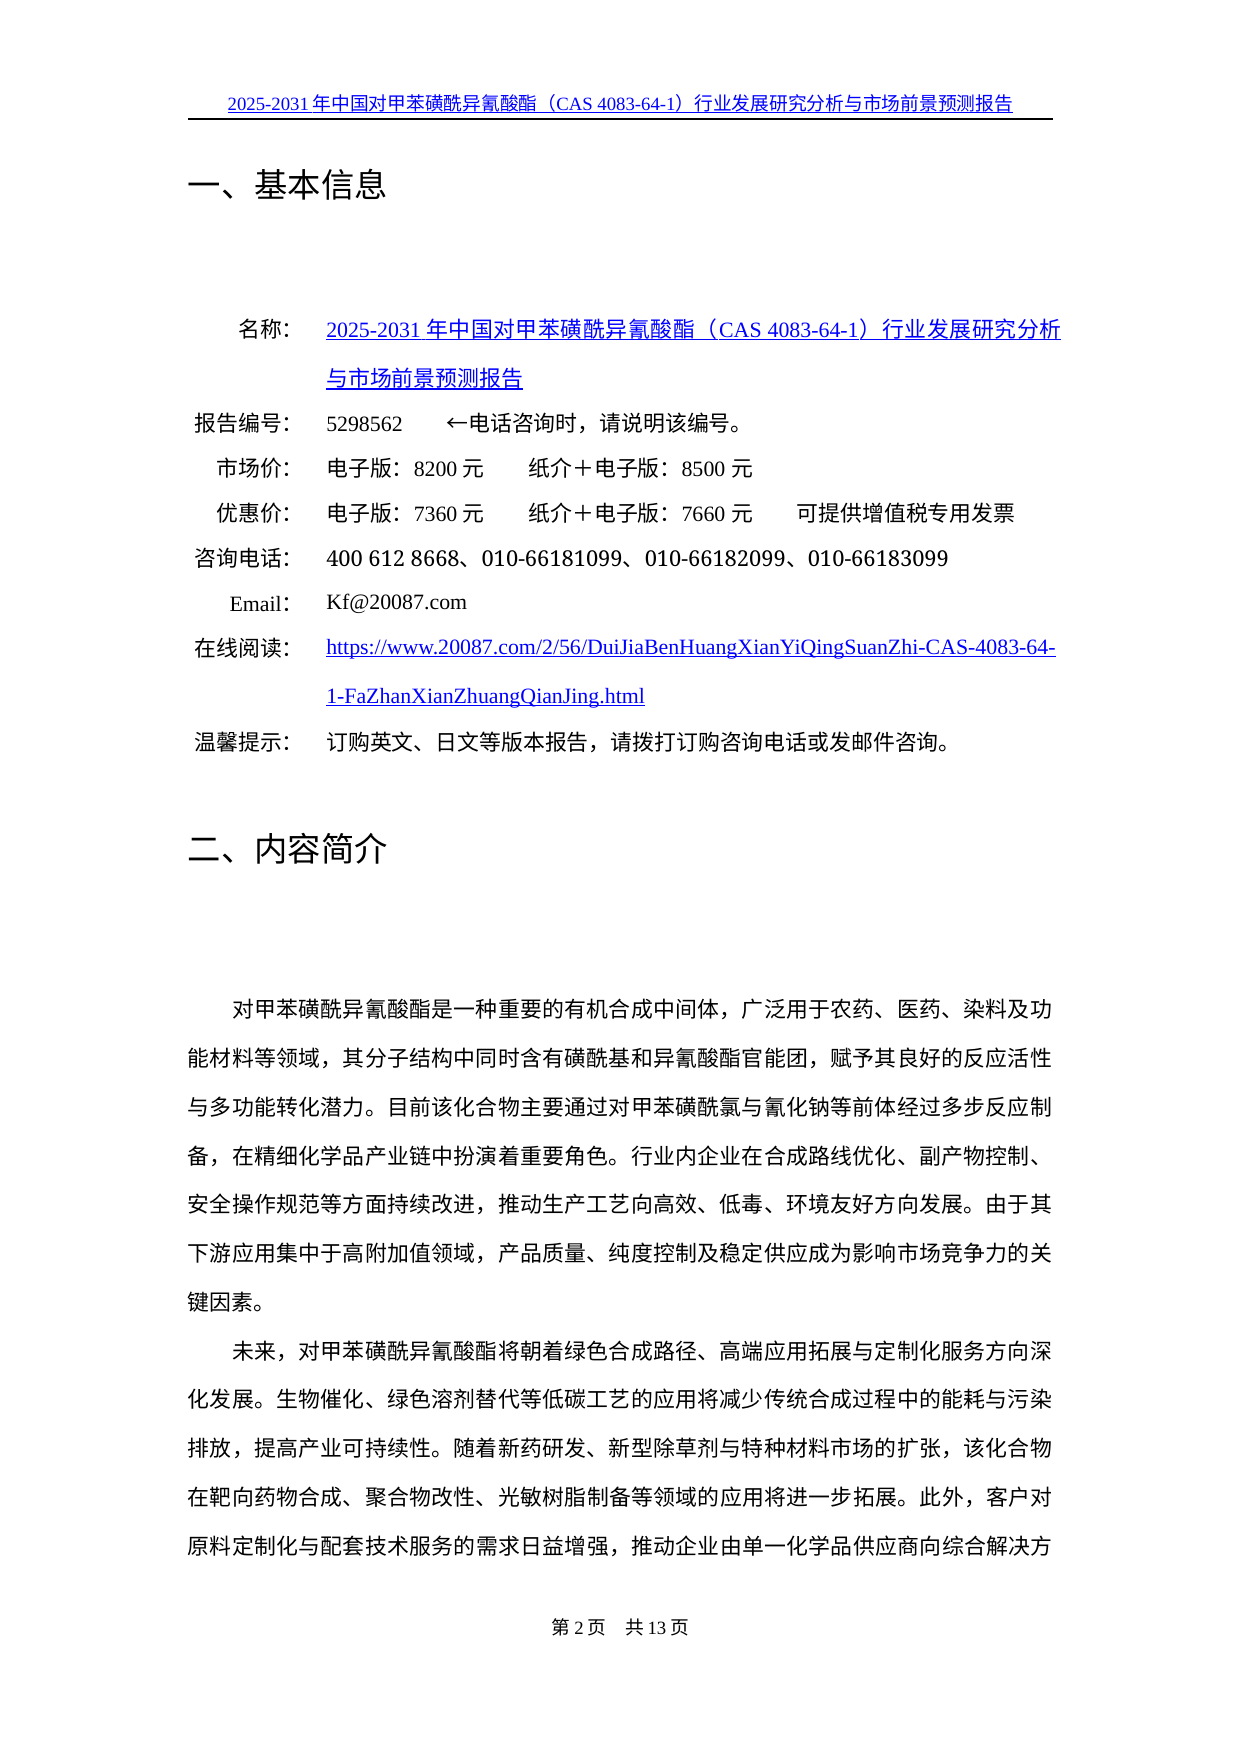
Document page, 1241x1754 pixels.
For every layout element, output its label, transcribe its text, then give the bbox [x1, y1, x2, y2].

table_cell 电子版：8200 元 纸介＋电子版：8500 元 [315, 450, 1073, 495]
table_cell 优惠价： [167, 495, 315, 540]
title 二、内容简介 [187, 814, 1053, 879]
table_cell [315, 630, 1073, 724]
table_cell 咨询电话： [167, 540, 315, 585]
table_cell 电子版：7360 元 纸介＋电子版：7660 元 可提供增值税专用发票 [315, 495, 1073, 540]
table_cell 温馨提示： [167, 724, 315, 769]
table_cell 市场价： [167, 450, 315, 495]
table_cell 5298562 ←电话咨询时，请说明该编号。 [315, 405, 1073, 450]
table_cell Kf@20087.com [315, 585, 1073, 630]
table_cell 订购英文、日文等版本报告，请拨打订购咨询电话或发邮件咨询。 [315, 724, 1073, 769]
table_cell 在线阅读： [167, 630, 315, 724]
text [187, 992, 1053, 1561]
table_cell Email： [167, 585, 315, 630]
table_cell 报告编号： [167, 405, 315, 450]
table_header 2025-2031年中国对甲苯磺酰异氰酸酯（CAS 4083-64-1）行业发展研究分析与市场前景预测报告 [315, 312, 1073, 405]
title 一、基本信息 [187, 150, 1053, 215]
table_header 名称： [167, 312, 315, 405]
table_cell 400 612 8668、010-66181099、010-66182099、010-66183099 [315, 540, 1073, 585]
